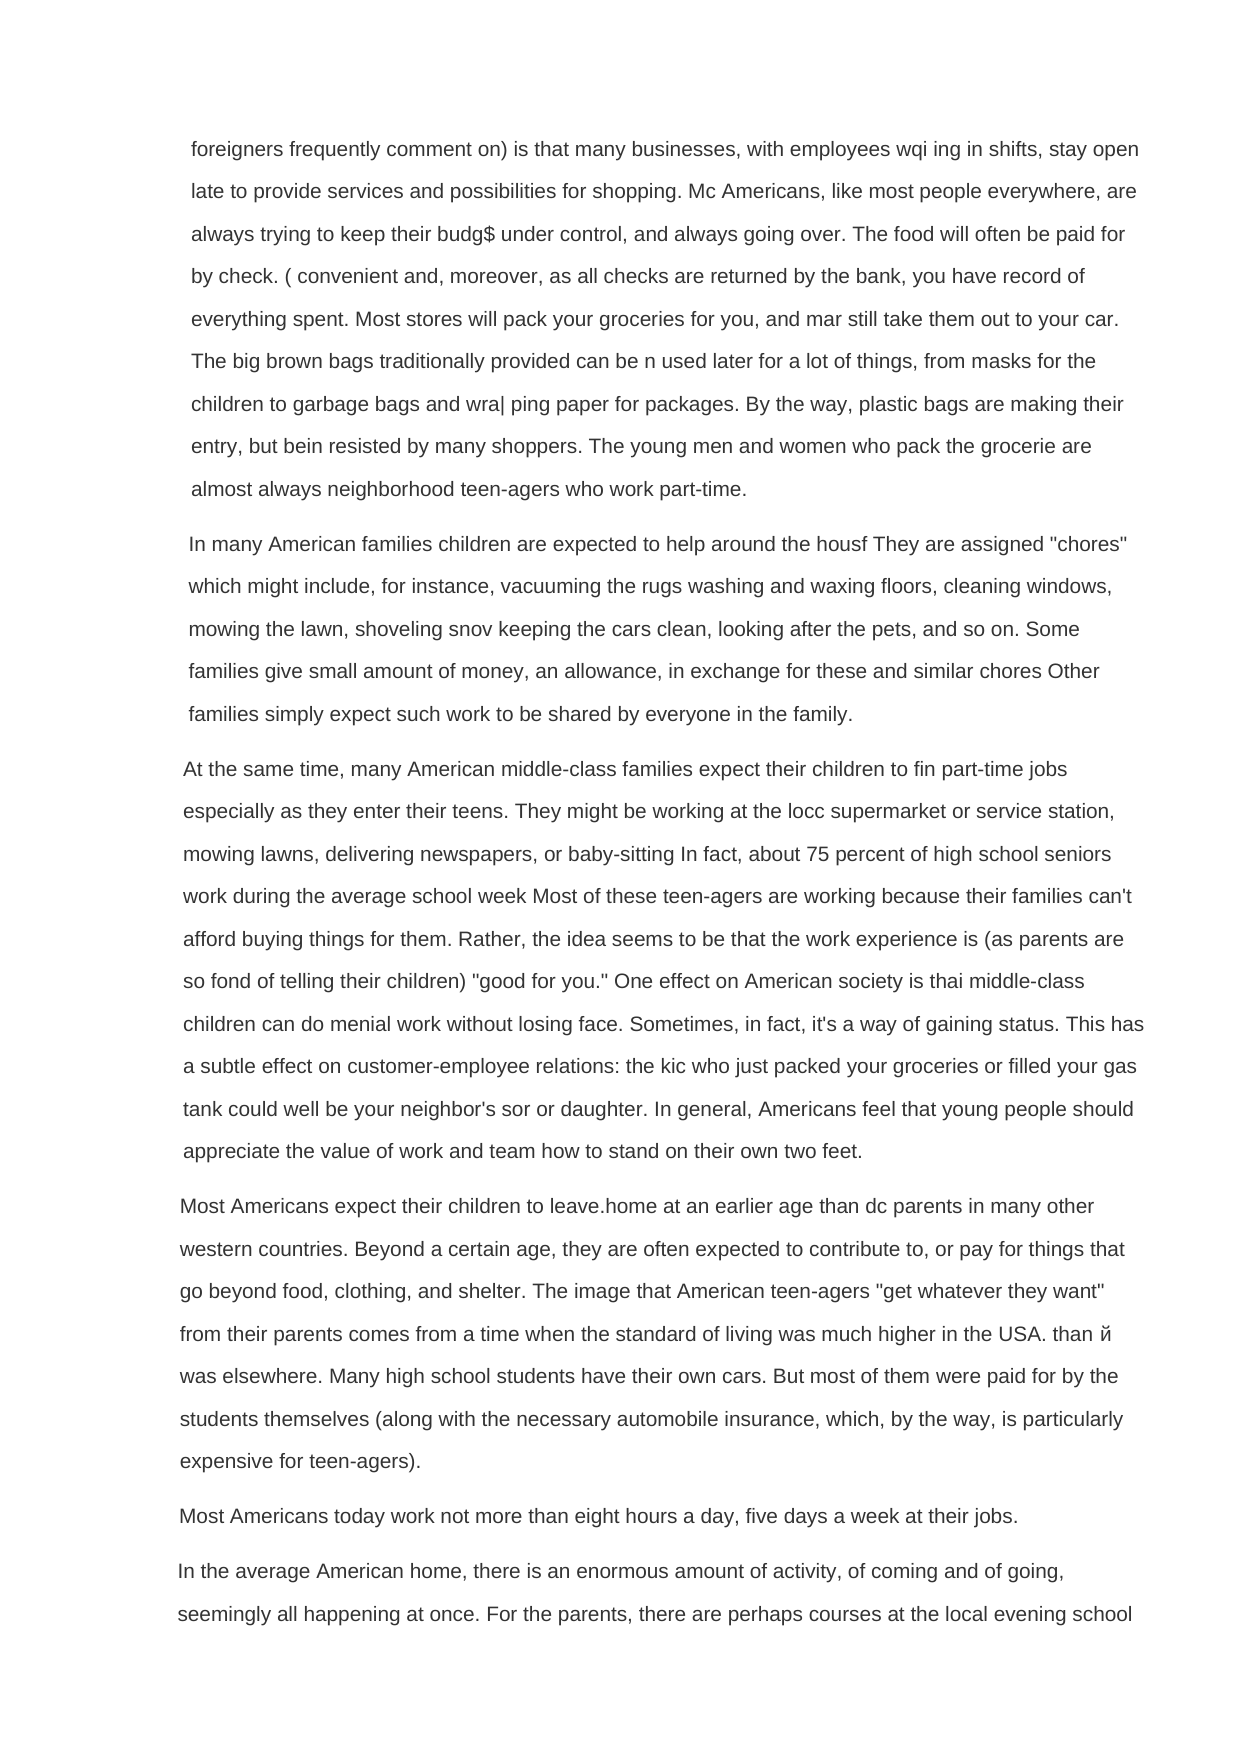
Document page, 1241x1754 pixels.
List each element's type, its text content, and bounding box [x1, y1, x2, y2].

text Most Americans expect their children to leave.home at an earlier age than dc parents in many other western countries. Beyond a certain age, they are often expected to contribute to, or pay for things that go beyond food, clothing, and shelter. The image that American teen-agers "get whatever they want" from their parents comes from a time when the standard of living was much higher in the USA. than й was elsewhere. Many high school students have their own cars. But most of them were paid for by the students themselves (along with the necessary automobile insurance, which, by the way, is particularly expensive for teen-agers). [179, 1176, 1152, 1473]
text Most Americans today work not more than eight hours a day, five days a week at their jobs. [179, 1486, 1152, 1528]
text At the same time, many American middle-class families expect their children to fin part-time jobs especially as they enter their teens. They might be working at the locc supermarket or service station, mowing lawns, delivering newspapers, or baby-sitting In fact, about 75 percent of high school seniors work during the average school week Most of these teen-agers are working because their families can't afford buying things for them. Rather, the idea seems to be that the work experience is (as parents are so fond of telling their children) "good for you." One effect on American society is thai middle-class children can do menial work without losing face. Sometimes, in fact, it's a way of gaining status. This has a subtle effect on customer-employee relations: the kic who just packed your groceries or filled your gas tank could well be your neighbor's sor or daughter. In general, Americans feel that young people should appreciate the value of work and team how to stand on their own two feet. [183, 738, 1152, 1163]
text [177, 1541, 1152, 1626]
text In many American families children are expected to help around the housf They are assigned "chores" which might include, for instance, vacuuming the rugs washing and waxing floors, cleaning windows, mowing the lawn, shoveling snov keeping the cars clean, looking after the pets, and so on. Some families give small amount of money, an allowance, in exchange for these and similar chores Other families simply expect such work to be shared by everyone in the family. [188, 513, 1152, 726]
text foreigners frequently comment on) is that many businesses, with employees wqi ing in shifts, stay open late to provide services and possibilities for shopping. Mc Americans, like most people everywhere, are always trying to keep their budg$ under control, and always going over. The food will often be paid for by check. ( convenient and, moreover, as all checks are returned by the bank, you have record of everything spent. Most stores will pack your groceries for you, and mar still take them out to your car. The big brown bags traditionally provided can be n used later for a lot of things, from masks for the children to garbage bags and wra| ping paper for packages. By the way, plastic bags are making their entry, but bein resisted by many shoppers. The young men and women who pack the grocerie are almost always neighborhood teen-agers who work part-time. [191, 118, 1152, 501]
